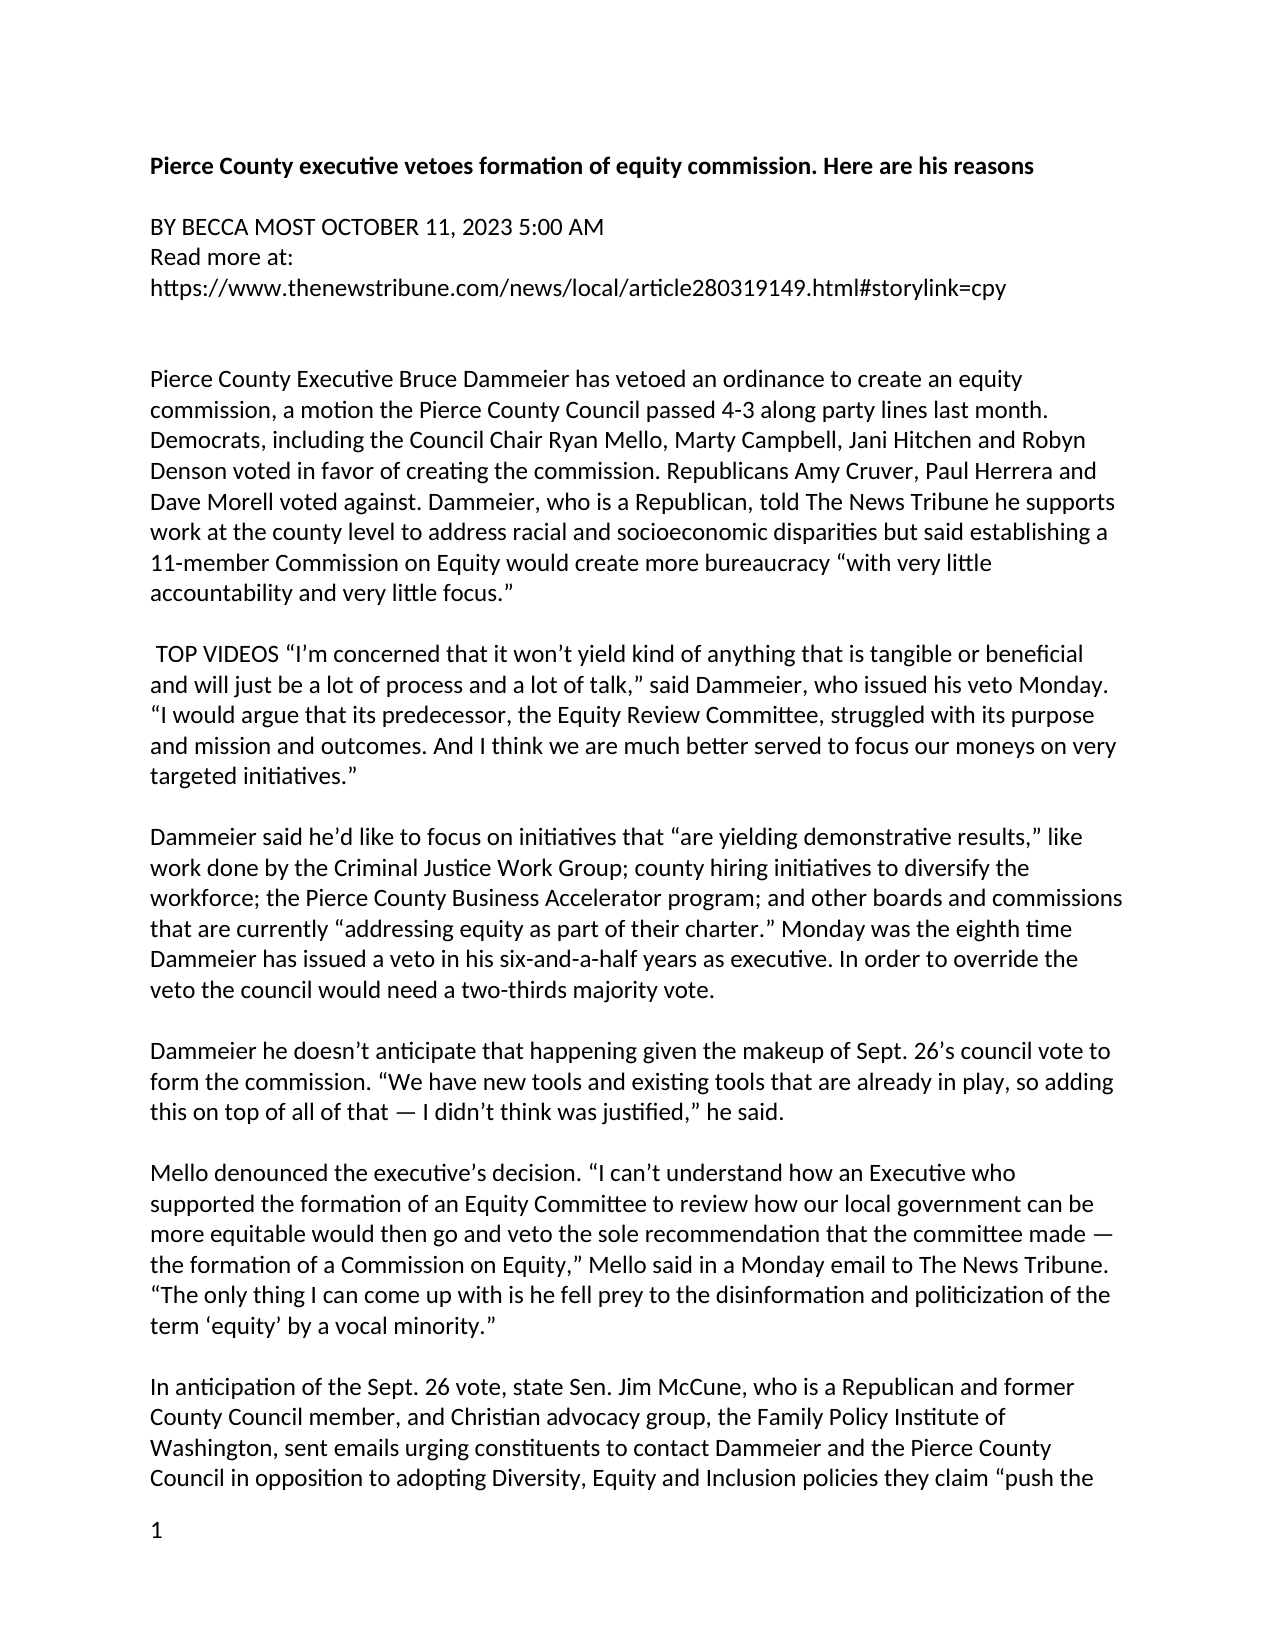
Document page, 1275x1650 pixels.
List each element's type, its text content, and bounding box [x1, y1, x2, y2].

text Dammeier he doesn’t anticipate that happening given the makeup of Sept. 26’s council vote to form the commission. “We have new tools and existing tools that are already in play, so adding this on top of all of that — I didn’t think was justified,” he said. [150, 1035, 1125, 1127]
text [150, 1371, 1125, 1493]
text Pierce County executive vetoes formation of equity commission. Here are his reasons [150, 150, 1125, 181]
text Pierce County Executive Bruce Dammeier has vetoed an ordinance to create an equity commission, a motion the Pierce County Council passed 4-3 along party lines last month. Democrats, including the Council Chair Ryan Mello, Marty Campbell, Jani Hitchen and Robyn Denson voted in favor of creating the commission. Republicans Amy Cruver, Paul Herrera and Dave Morell voted against. Dammeier, who is a Republican, told The News Tribune he supports work at the county level to address racial and socioeconomic disparities but said establishing a 11-member Commission on Equity would create more bureaucracy “with very little accountability and very little focus.” [150, 364, 1125, 608]
text Read more at: https://www.thenewstribune.com/news/local/article280319149.html#storylink=cpy [150, 242, 1125, 303]
text BY BECCA MOST OCTOBER 11, 2023 5:00 AM [150, 211, 1125, 242]
text Dammeier said he’d like to focus on initiatives that “are yielding demonstrative results,” like work done by the Criminal Justice Work Group; county hiring initiatives to diversify the workforce; the Pierce County Business Accelerator program; and other boards and commissions that are currently “addressing equity as part of their charter.” Monday was the eighth time Dammeier has issued a veto in his six-and-a-half years as executive. In order to override the veto the council would need a two-thirds majority vote. [150, 821, 1125, 1004]
text Mello denounced the executive’s decision. “I can’t understand how an Executive who supported the formation of an Equity Committee to review how our local government can be more equitable would then go and veto the sole recommendation that the committee made — the formation of a Commission on Equity,” Mello said in a Monday email to The News Tribune. “The only thing I can come up with is he fell prey to the disinformation and politicization of the term ‘equity’ by a vocal minority.” [150, 1157, 1125, 1340]
text TOP VIDEOS “I’m concerned that it won’t yield kind of anything that is tangible or beneficial and will just be a lot of process and a lot of talk,” said Dammeier, who issued his veto Monday. “I would argue that its predecessor, the Equity Review Committee, struggled with its purpose and mission and outcomes. And I think we are much better served to focus our moneys on very targeted initiatives.” [150, 638, 1125, 791]
